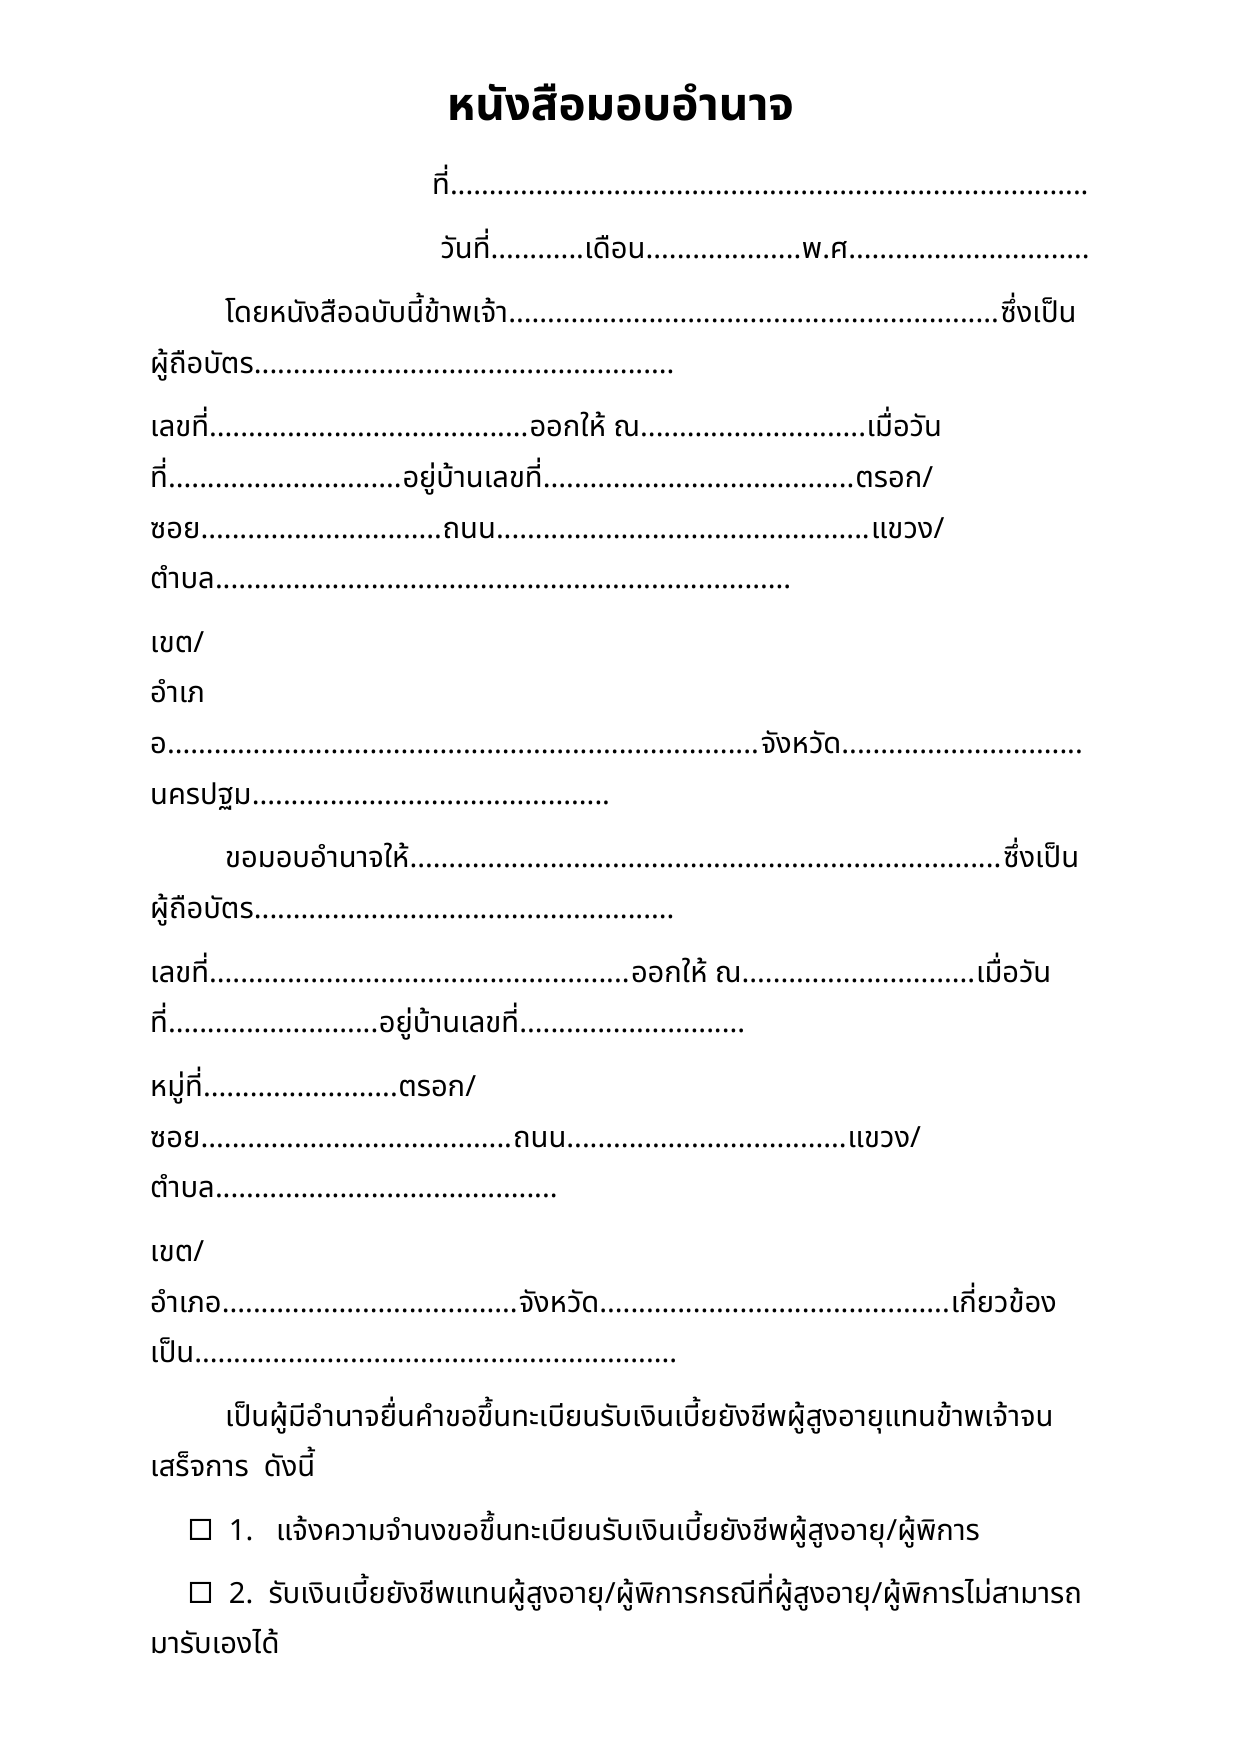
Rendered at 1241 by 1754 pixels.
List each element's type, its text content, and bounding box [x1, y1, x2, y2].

text เลขที่......................................................ออกให้ ณ..............................เมื่อวันที่...........................อยู่บ้านเลขที่............................. [150, 951, 1090, 1046]
text วันที่............เดือน....................พ.ศ............................... [150, 228, 1090, 272]
text หมู่ที่.........................ตรอก/ซอย........................................ถนน....................................แขวง/ตำบล............................................ [150, 1065, 1090, 1211]
text ขอมอบอำนาจให้............................................................................ซึ่งเป็นผู้ถือบัตร...................................................... [150, 837, 1090, 932]
text โดยหนังสือฉบับนี้ข้าพเจ้า...............................................................ซึ่งเป็นผู้ถือบัตร...................................................... [150, 291, 1090, 386]
text เขต/อำเภอ............................................................................จังหวัด...............................นครปฐม.............................................. [150, 621, 1090, 818]
text ที่.................................................................................. [150, 164, 1090, 208]
text 2. รับเงินเบี้ยยังชีพแทนผู้สูงอายุ/ผู้พิการกรณีที่ผู้สูงอายุ/ผู้พิการไม่สามารถมารับเองได้ [150, 1572, 1090, 1667]
text เป็นผู้มีอำนาจยื่นคำขอขึ้นทะเบียนรับเงินเบี้ยยังชีพผู้สูงอายุแทนข้าพเจ้าจนเสร็จการ ดังนี้ [150, 1395, 1090, 1490]
text 1. แจ้งความจำนงขอขึ้นทะเบียนรับเงินเบี้ยยังชีพผู้สูงอายุ/ผู้พิการ [150, 1509, 1090, 1553]
text เขต/อำเภอ......................................จังหวัด.............................................เกี่ยวข้องเป็น.............................................................. [150, 1230, 1090, 1376]
text หนังสือมอบอำนาจ [150, 72, 1090, 141]
text เลขที่.........................................ออกให้ ณ.............................เมื่อวันที่..............................อยู่บ้านเลขที่........................................ตรอก/ซอย...............................ถนน................................................แขวง/ตำบล.......................................................................... [150, 405, 1090, 602]
